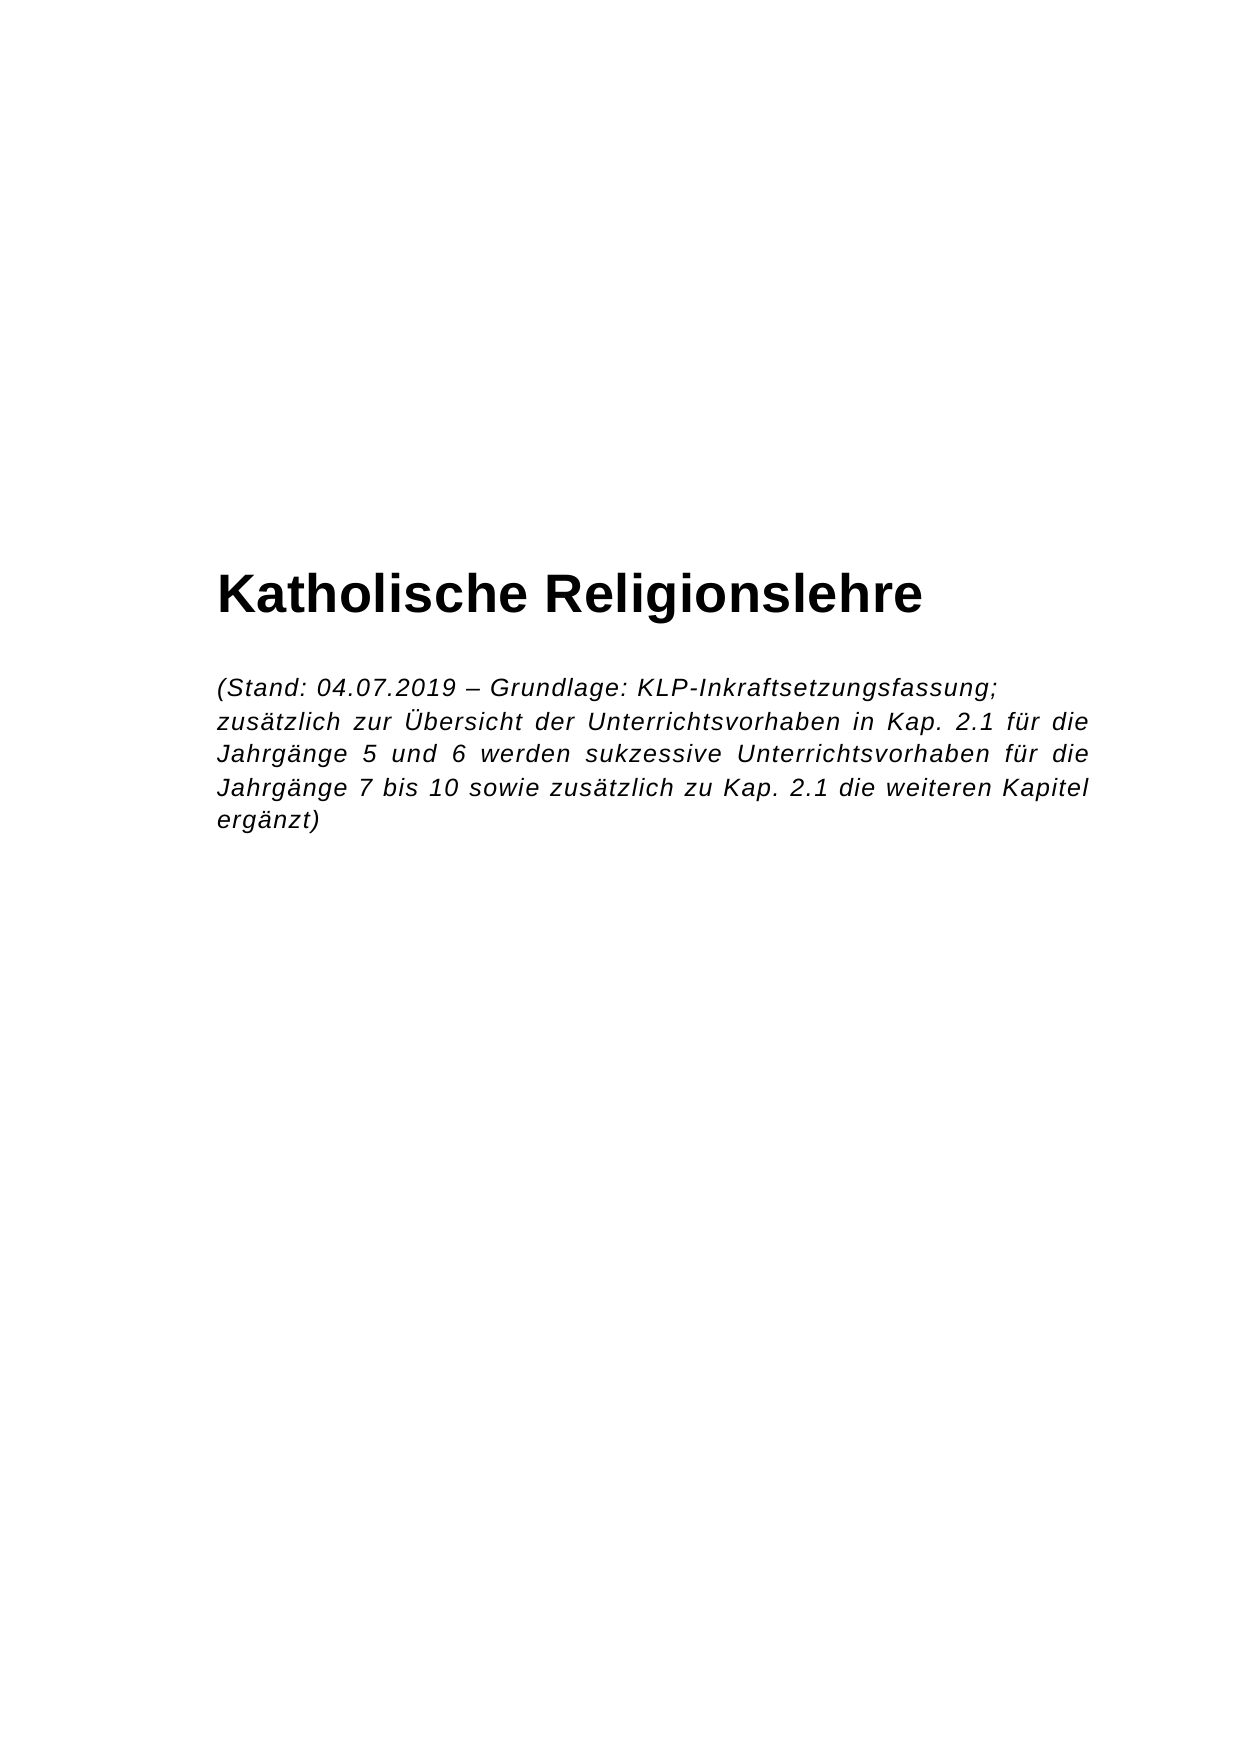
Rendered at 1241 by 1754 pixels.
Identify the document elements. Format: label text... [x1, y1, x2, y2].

subtitle (Stand: 04.07.2019 – Grundlage: KLP-Inkraftsetzungsfassung; [217, 673, 1090, 702]
subtitle zusätzlich zur Übersicht der Unterrichtsvorhaben in Kap. 2.1 für die Jahrgänge 5 und 6 werden sukzessive Unterrichtsvorhaben für die Jahrgänge 7 bis 10 sowie zusätzlich zu Kap. 2.1 die weiteren Kapitel ergänzt) [217, 706, 1090, 834]
title Katholische Religionslehre [217, 561, 1090, 623]
